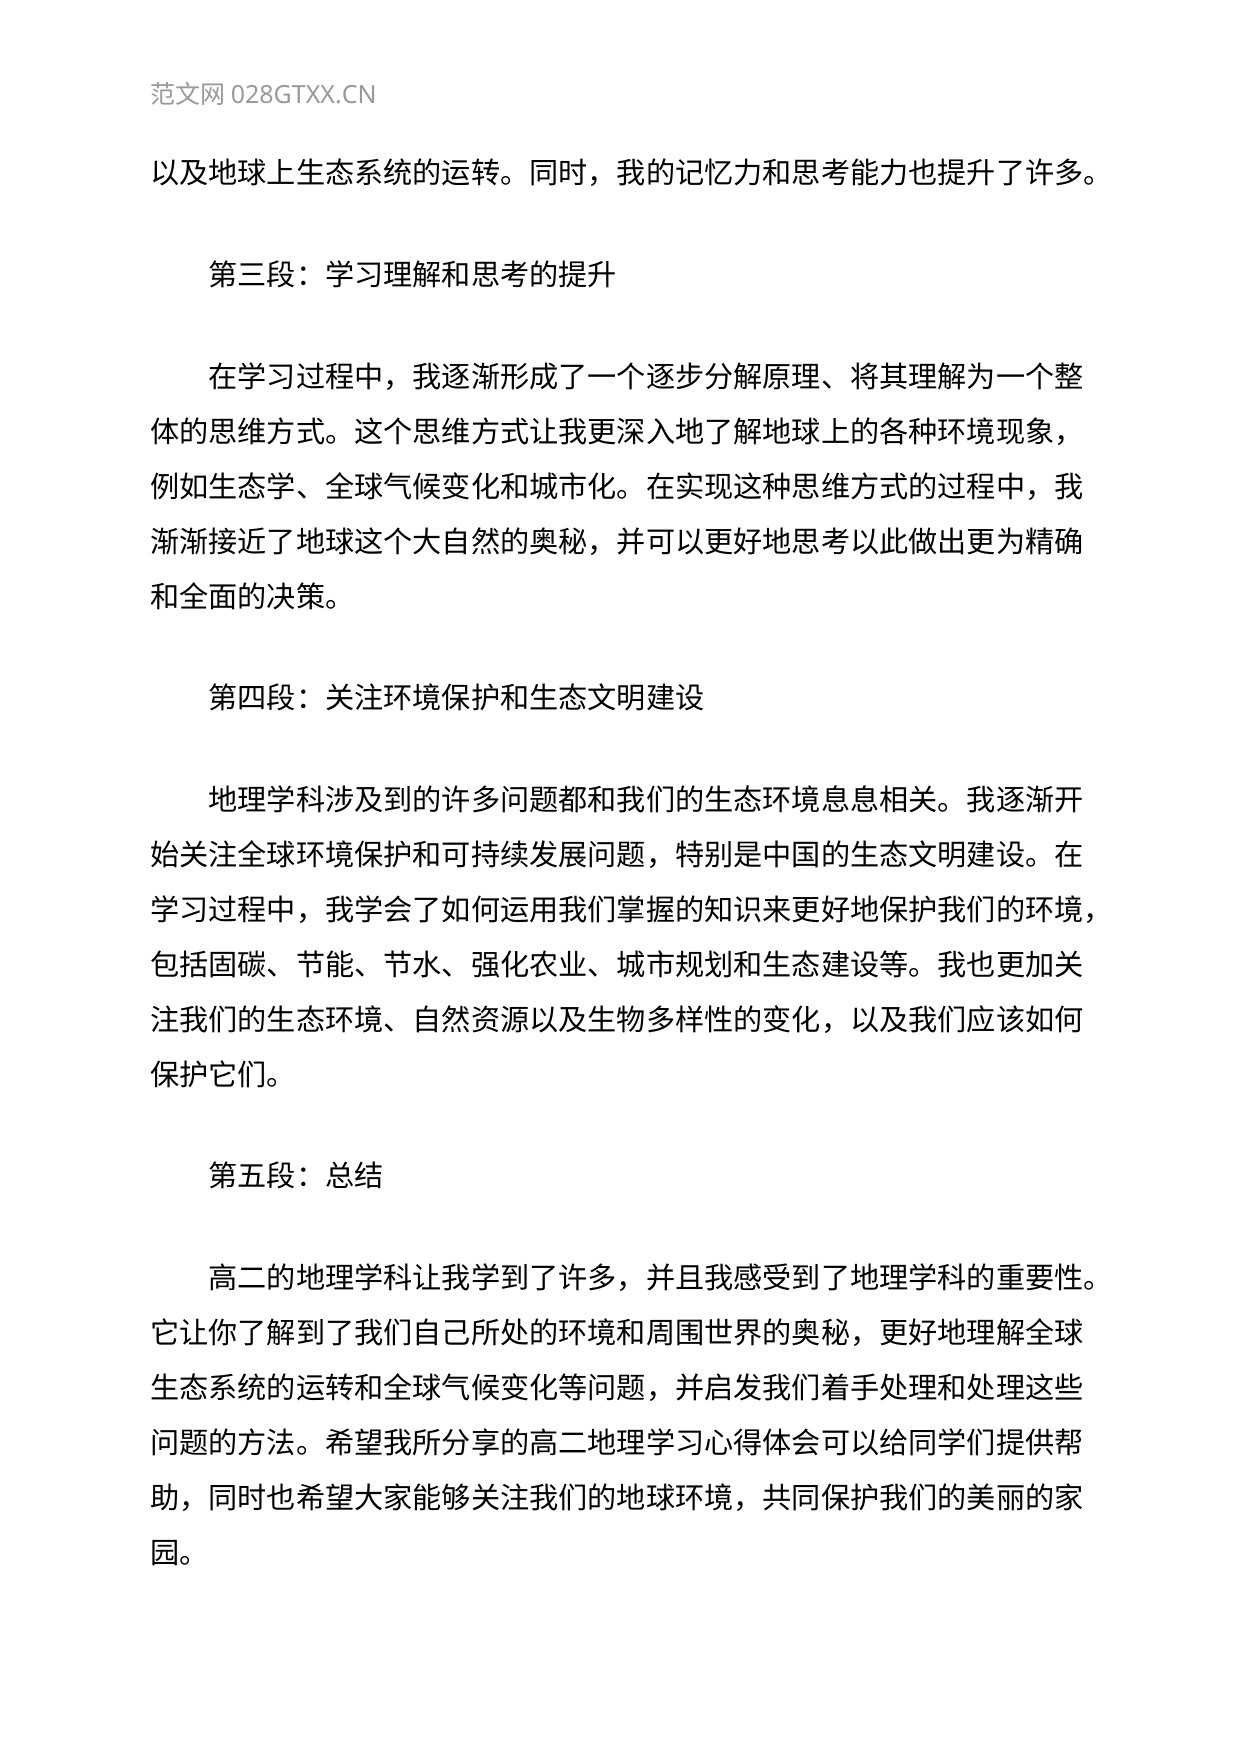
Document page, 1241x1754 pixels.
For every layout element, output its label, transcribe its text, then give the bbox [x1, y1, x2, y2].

text 第五段：总结 [150, 1153, 1090, 1195]
text 第三段：学习理解和思考的提升 [150, 252, 1090, 294]
text 高二的地理学科让我学到了许多，并且我感受到了地理学科的重要性。它让你了解到了我们自己所处的环境和周围世界的奥秘，更好地理解全球生态系统的运转和全球气候变化等问题，并启发我们着手处理和处理这些问题的方法。希望我所分享的高二地理学习心得体会可以给同学们提供帮助，同时也希望大家能够关注我们的地球环境，共同保护我们的美丽的家园。 [150, 1255, 1090, 1571]
text 在学习过程中，我逐渐形成了一个逐步分解原理、将其理解为一个整体的思维方式。这个思维方式让我更深入地了解地球上的各种环境现象，例如生态学、全球气候变化和城市化。在实现这种思维方式的过程中，我渐渐接近了地球这个大自然的奥秘，并可以更好地思考以此做出更为精确和全面的决策。 [150, 353, 1090, 615]
text 第四段：关注环境保护和生态文明建设 [150, 675, 1090, 717]
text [150, 150, 1090, 192]
text 地理学科涉及到的许多问题都和我们的生态环境息息相关。我逐渐开始关注全球环境保护和可持续发展问题，特别是中国的生态文明建设。在学习过程中，我学会了如何运用我们掌握的知识来更好地保护我们的环境，包括固碳、节能、节水、强化农业、城市规划和生态建设等。我也更加关注我们的生态环境、自然资源以及生物多样性的变化，以及我们应该如何保护它们。 [150, 777, 1090, 1093]
